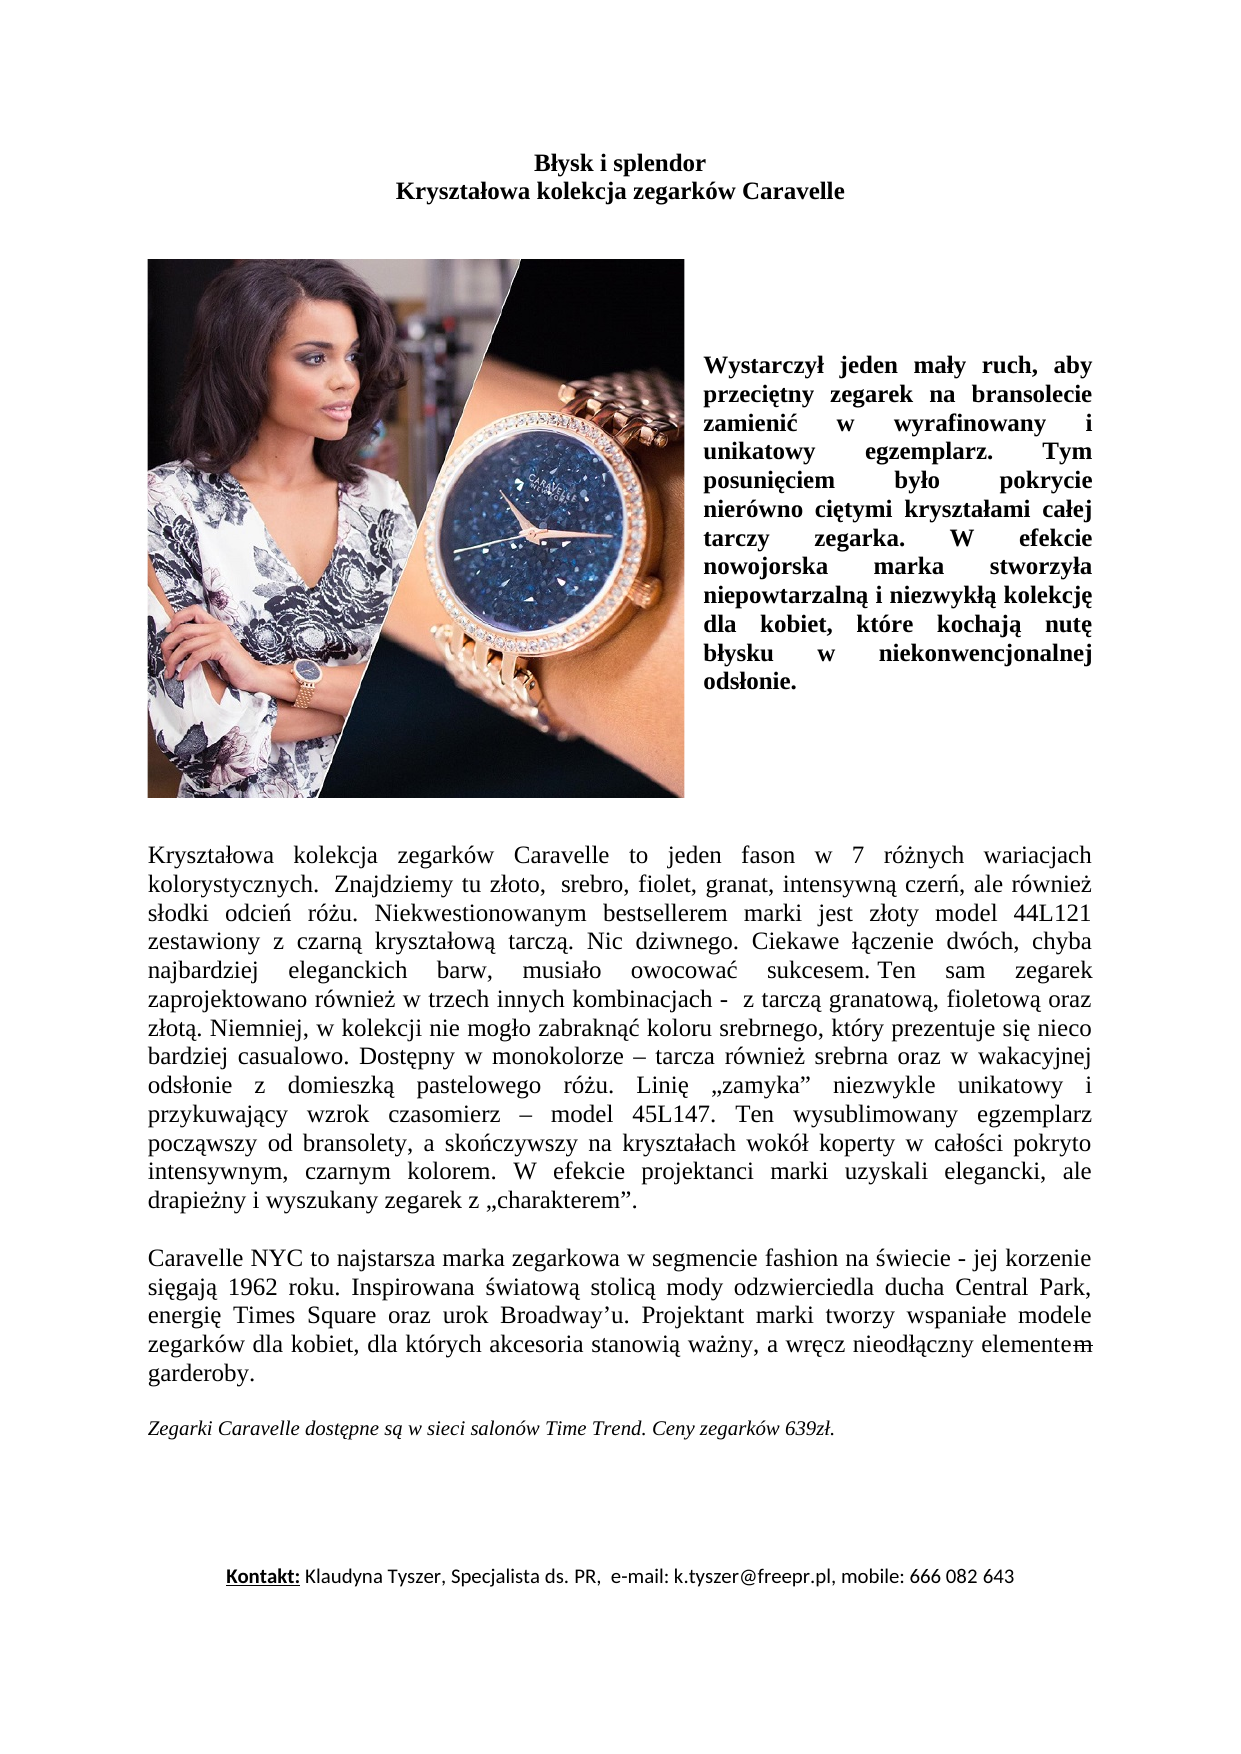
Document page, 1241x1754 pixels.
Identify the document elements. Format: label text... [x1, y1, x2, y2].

text Kontakt: Klaudyna Tyszer, Specjalista ds. PR, e-mail: k.tyszer@freepr.pl, mobile: 666 082 643 [148, 1563, 1093, 1588]
text Błysk i splendor Kryształowa kolekcja zegarków Caravelle [148, 148, 1093, 205]
text Caravelle NYC to najstarsza marka zegarkowa w segmencie fashion na świecie - jej korzenie sięgają 1962 roku. Inspirowana światową stolicą mody odzwierciedla ducha Central Park, energię Times Square oraz urok Broadway’u. Projektant marki tworzy wspaniałe modele zegarków dla kobiet, dla których akcesoria stanowią ważny, a wręcz nieodłączny elementem garderoby. [148, 1243, 1093, 1387]
text Wystarczył jeden mały ruch, aby przeciętny zegarek na bransolecie zamienić w wyrafinowany i unikatowy egzemplarz. Tym posunięciem było pokrycie nierówno ciętymi kryształami całej tarczy zegarka. W efekcie nowojorska marka stworzyła niepowtarzalną i niezwykłą kolekcję dla kobiet, które kochają nutę błysku w niekonwencjonalnej odsłonie. [685, 350, 1093, 695]
text Zegarki Caravelle dostępne są w sieci salonów Time Trend. Ceny zegarków 639zł. [148, 1416, 1093, 1440]
text Kryształowa kolekcja zegarków Caravelle to jeden fason w 7 różnych wariacjach kolorystycznych. Znajdziemy tu złoto, srebro, fiolet, granat, intensywną czerń, ale również słodki odcień różu. Niekwestionowanym bestsellerem marki jest złoty model 44L121 zestawiony z czarną kryształową tarczą. Nic dziwnego. Ciekawe łączenie dwóch, chyba najbardziej eleganckich barw, musiało owocować sukcesem. Ten sam zegarek zaprojektowano również w trzech innych kombinacjach - z tarczą granatową, fioletową oraz złotą. Niemniej, w kolekcji nie mogło zabraknąć koloru srebrnego, który prezentuje się nieco bardziej casualowo. Dostępny w monokolorze – tarcza również srebrna oraz w wakacyjnej odsłonie z domieszką pastelowego różu. Linię „zamyka” niezwykle unikatowy i przykuwający wzrok czasomierz – model 45L147. Ten wysublimowany egzemplarz począwszy od bransolety, a skończywszy na kryształach wokół koperty w całości pokryto intensywnym, czarnym kolorem. W efekcie projektanci marki uzyskali elegancki, ale drapieżny i wyszukany zegarek z „charakterem”. [148, 840, 1093, 1214]
picture [146, 259, 685, 798]
